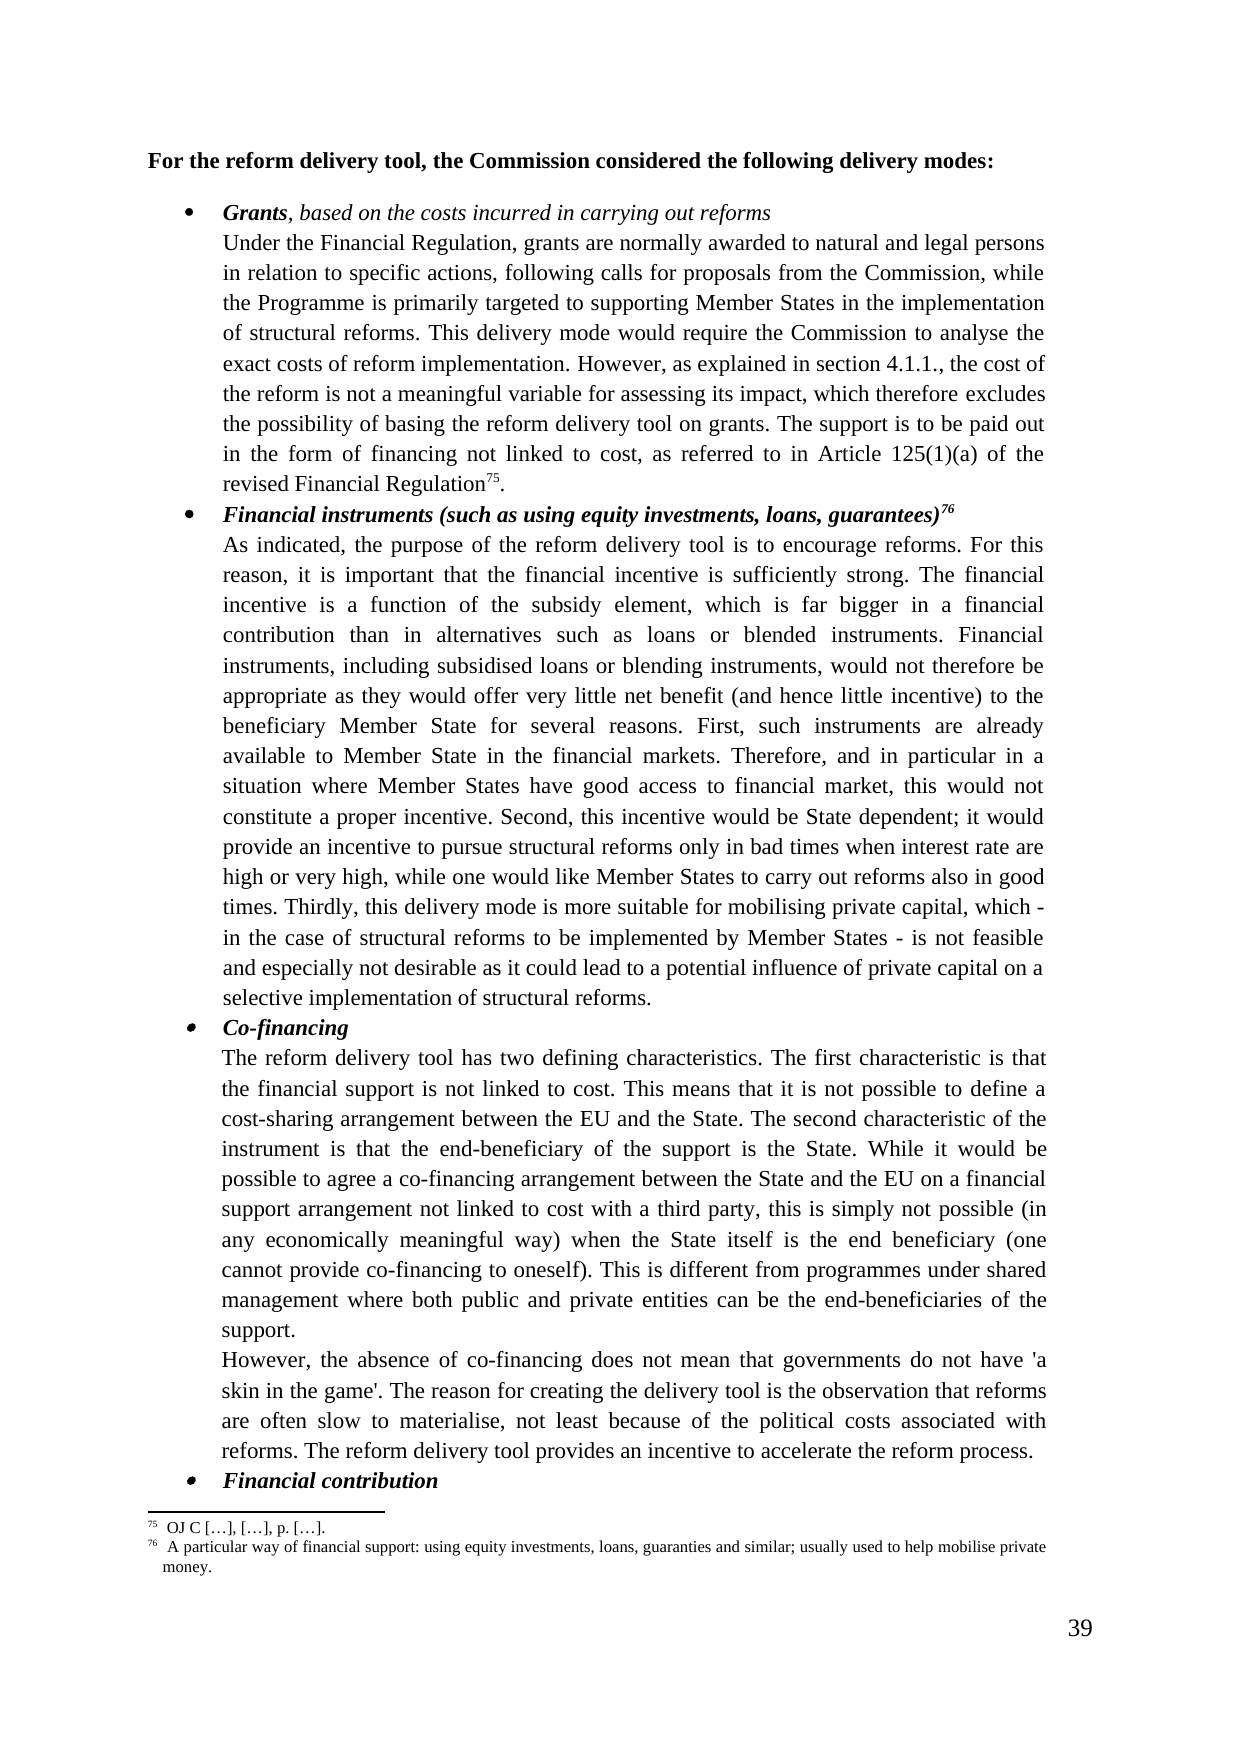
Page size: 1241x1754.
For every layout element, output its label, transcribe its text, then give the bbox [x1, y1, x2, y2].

text For the reform delivery tool, the Commission considered the following delivery modes: [148, 148, 1046, 174]
list However, the absence of co-financing does not mean that governments do not have 'a skin in the game'. The reason for creating the delivery tool is the observation that reforms are often slow to materialise, not least because of the political costs associated with reforms. The reform delivery tool provides an incentive to accelerate the reform process. [221, 1347, 1048, 1463]
list The reform delivery tool has two defining characteristics. The first characteristic is that the financial support is not linked to cost. This means that it is not possible to define a cost-sharing arrangement between the EU and the State. The second characteristic of the instrument is that the end-beneficiary of the support is the State. While it would be possible to agree a co-financing arrangement between the State and the EU on a financial support arrangement not linked to cost with a third party, this is simply not possible (in any economically meaningful way) when the State itself is the end beneficiary (one cannot provide co-financing to oneself). This is different from programmes under shared management where both public and private entities can be the end-beneficiaries of the support. [221, 1044, 1048, 1343]
list Under the Financial Regulation, grants are normally awarded to natural and legal persons in relation to specific actions, following calls for proposals from the Commission, while the Programme is primarily targeted to supporting Member States in the implementation of structural reforms. This delivery mode would require the Commission to analyse the exact costs of reform implementation. However, as explained in section 4.1.1., the cost of the reform is not a meaningful variable for assessing its impact, which therefore excludes the possibility of basing the reform delivery tool on grants. The support is to be paid out in the form of financing not linked to cost, as referred to in Article 125(1)(a) of the revised Financial Regulation. [223, 229, 1046, 497]
list Financial instruments (such as using equity investments, loans, guarantees) [185, 501, 1046, 527]
list Grants, based on the costs incurred in carrying out reforms [185, 199, 1046, 225]
list As indicated, the purpose of the reform delivery tool is to encourage reforms. For this reason, it is important that the financial incentive is sufficiently strong. The financial incentive is a function of the subsidy element, which is far bigger in a financial contribution than in alternatives such as loans or blended instruments. Financial instruments, including subsidised loans or blending instruments, would not therefore be appropriate as they would offer very little net benefit (and hence little incentive) to the beneficiary Member State for several reasons. First, such instruments are already available to Member State in the financial markets. Therefore, and in particular in a situation where Member States have good access to financial market, this would not constitute a proper incentive. Second, this incentive would be State dependent; it would provide an incentive to pursue structural reforms only in bad times when interest rate are high or very high, while one would like Member States to carry out reforms also in good times. Thirdly, this delivery mode is more suitable for mobilising private capital, which - in the case of structural reforms to be implemented by Member States - is not feasible and especially not desirable as it could lead to a potential influence of private capital on a selective implementation of structural reforms. [223, 531, 1046, 1010]
list Financial contribution [185, 1467, 1046, 1494]
list Co-financing [185, 1014, 1046, 1041]
